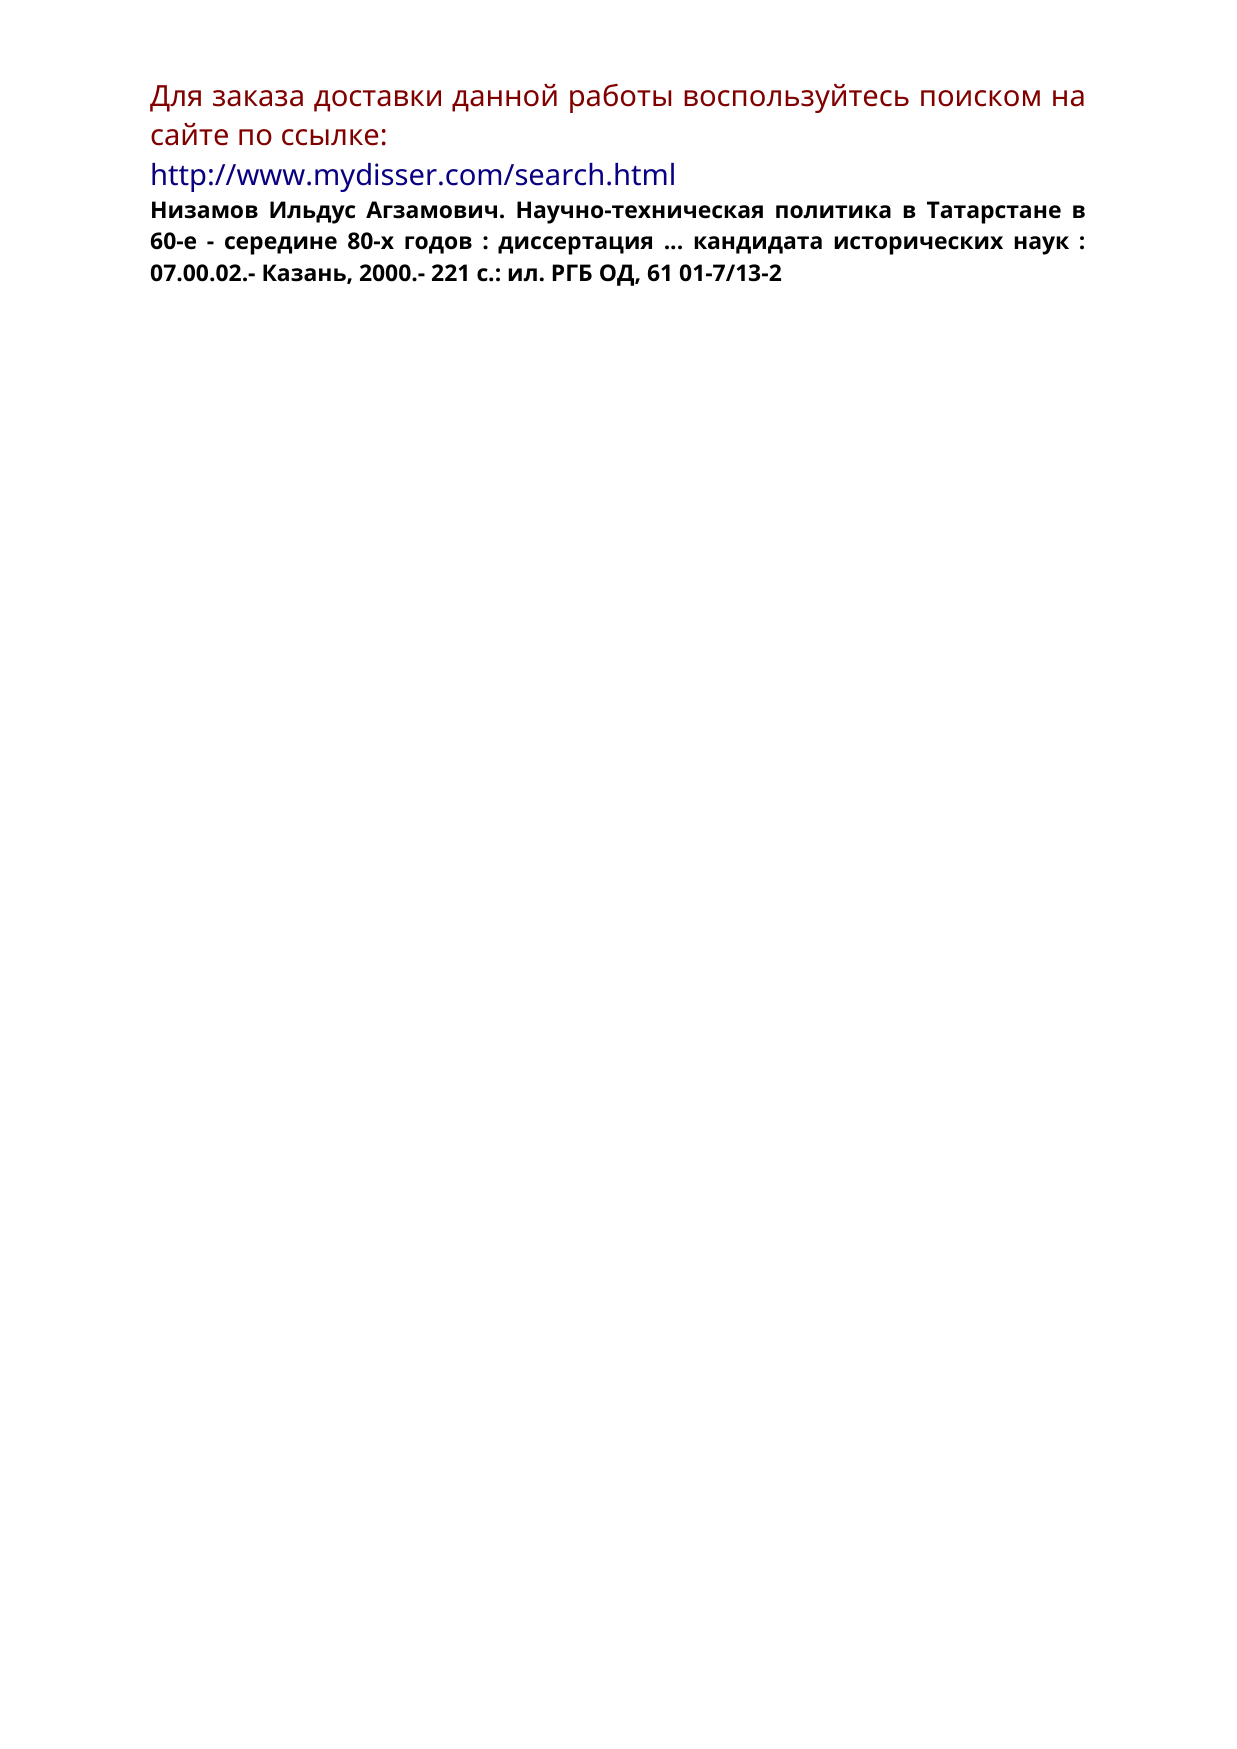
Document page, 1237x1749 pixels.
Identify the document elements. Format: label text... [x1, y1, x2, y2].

text Низамов Ильдус Агзамович. Научно-техническая политика в Татарстане в 60-е - середине 80-х годов : диссертация ... кандидата исторических наук : 07.00.02.- Казань, 2000.- 221 с.: ил. РГБ ОД, 61 01-7/13-2 [150, 194, 1086, 288]
